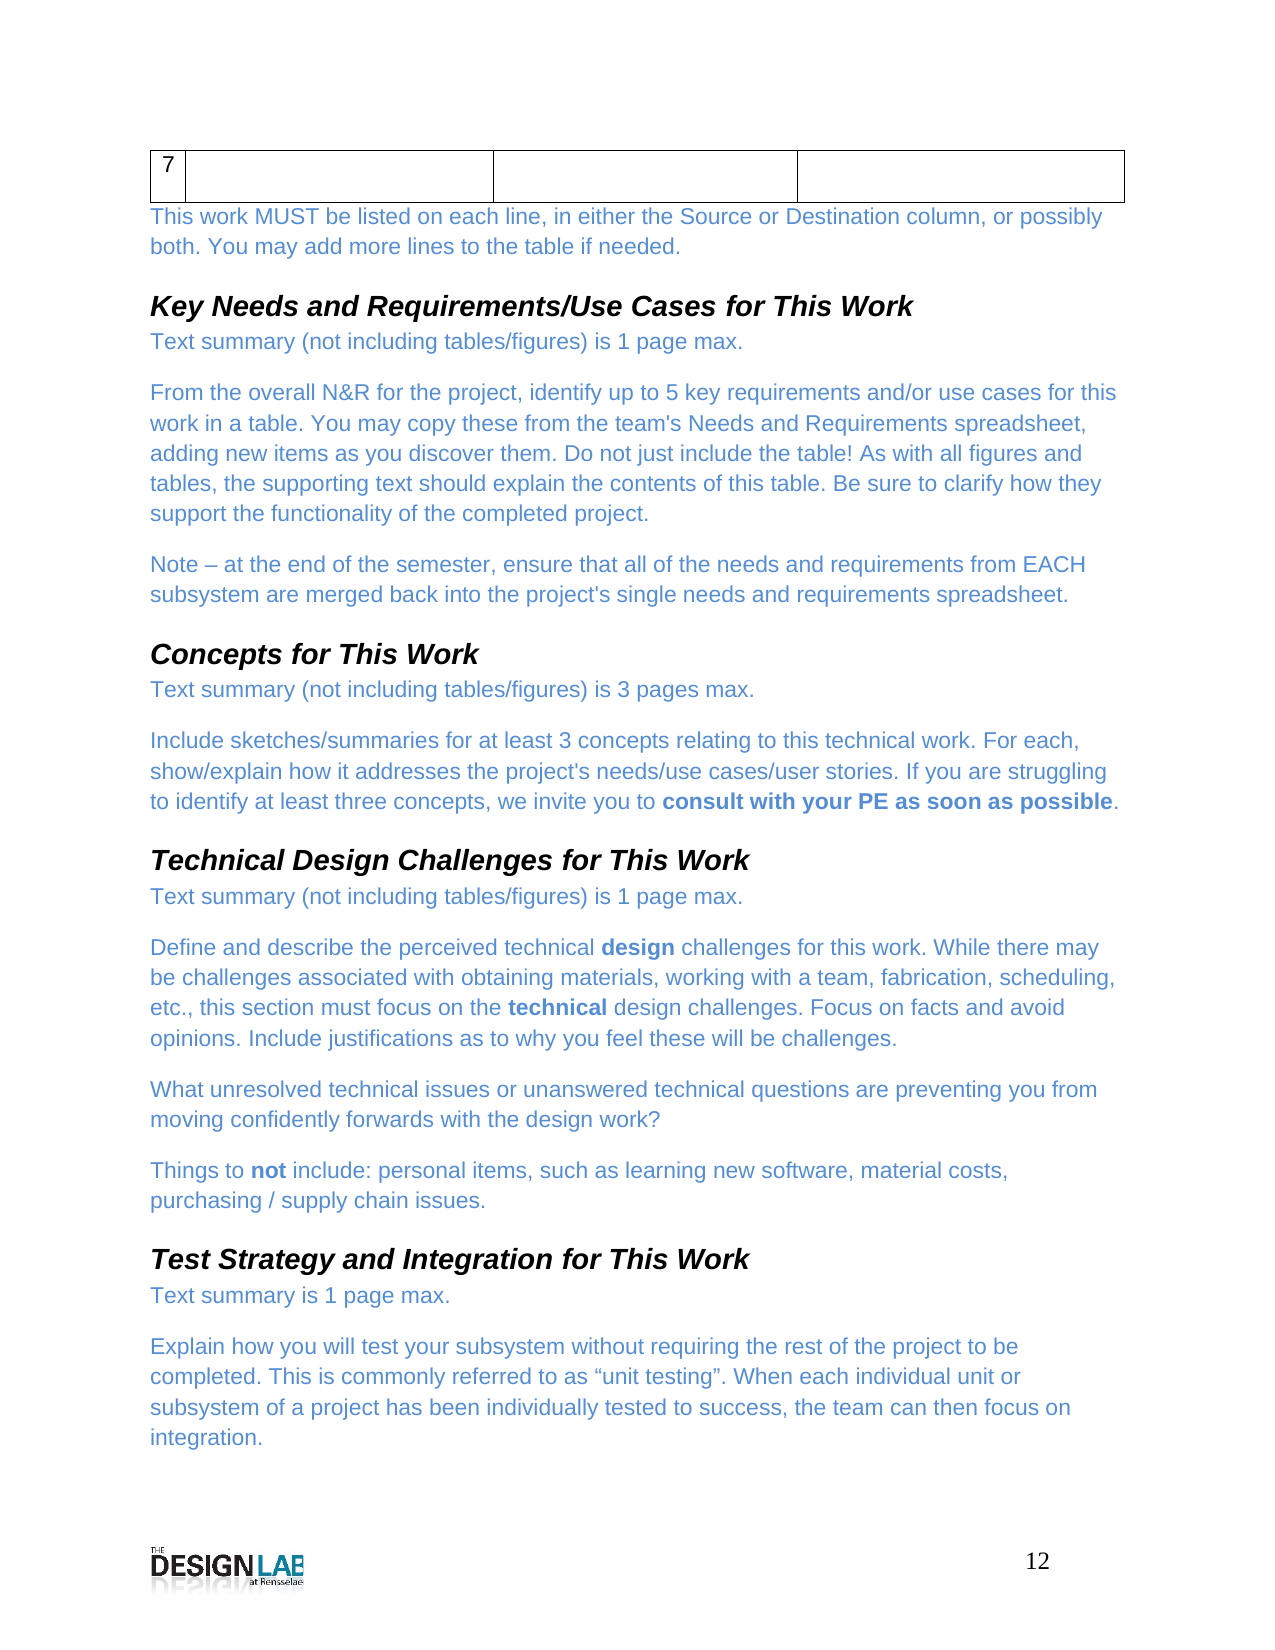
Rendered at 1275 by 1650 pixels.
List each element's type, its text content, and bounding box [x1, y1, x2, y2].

subtitle Key Needs and Requirements/Use Cases for This Work [150, 288, 1125, 322]
text Text summary (not including tables/figures) is 3 pages max. [150, 676, 1125, 703]
text Note – at the end of the semester, ensure that all of the needs and requirements from EACH subsystem are merged back into the project's single needs and requirements spreadsheet. [150, 551, 1125, 608]
text Define and describe the perceived technical design challenges for this work. While there may be challenges associated with obtaining materials, working with a team, fabrication, scheduling, etc., this section must focus on the technical design challenges. Focus on facts and avoid opinions. Include justifications as to why you feel these will be challenges. [150, 934, 1125, 1051]
subtitle Concepts for This Work [150, 637, 1125, 670]
text What unresolved technical issues or unanswered technical questions are preventing you from moving confidently forwards with the design work? [150, 1076, 1125, 1132]
text Text summary (not including tables/figures) is 1 page max. [150, 883, 1125, 909]
picture [295, 1558, 303, 1572]
text Text summary (not including tables/figures) is 1 page max. [150, 328, 1125, 355]
text From the overall N&R for the project, identify up to 5 key requirements and/or use cases for this work in a table. You may copy these from the team's Needs and Requirements spreadsheet, adding new items as you discover them. Do not just include the table! As with all figures and tables, the supporting text should explain the contents of this table. Be sure to clarify how they support the functionality of the completed project. [150, 379, 1125, 527]
text Explain how you will test your subsystem without requiring the rest of the project to be completed. This is commonly referred to as “unit testing”. When each individual unit or subsystem of a project has been individually tested to success, the team can then focus on integration. [150, 1333, 1125, 1450]
text Text summary is 1 page max. [150, 1282, 1125, 1308]
subtitle Test Strategy and Integration for This Work [150, 1242, 1125, 1276]
picture [150, 1547, 303, 1595]
subtitle Technical Design Challenges for This Work [150, 843, 1125, 877]
text Things to not include: personal items, such as learning new software, material costs, purchasing / supply chain issues. [150, 1157, 1125, 1213]
text Include sketches/summaries for at least 3 concepts relating to this technical work. For each, show/explain how it addresses the project's needs/use cases/user stories. If you are struggling to identify at least three concepts, we invite you to consult with your PE as soon as possible. [150, 727, 1125, 814]
text This work MUST be listed on each line, in either the Source or Destination column, or possibly both. You may add more lines to the table if needed. [150, 203, 1125, 260]
table_cell [186, 151, 493, 202]
table_cell [798, 151, 1124, 202]
table_cell [494, 151, 797, 202]
table_cell 7 [151, 151, 185, 202]
